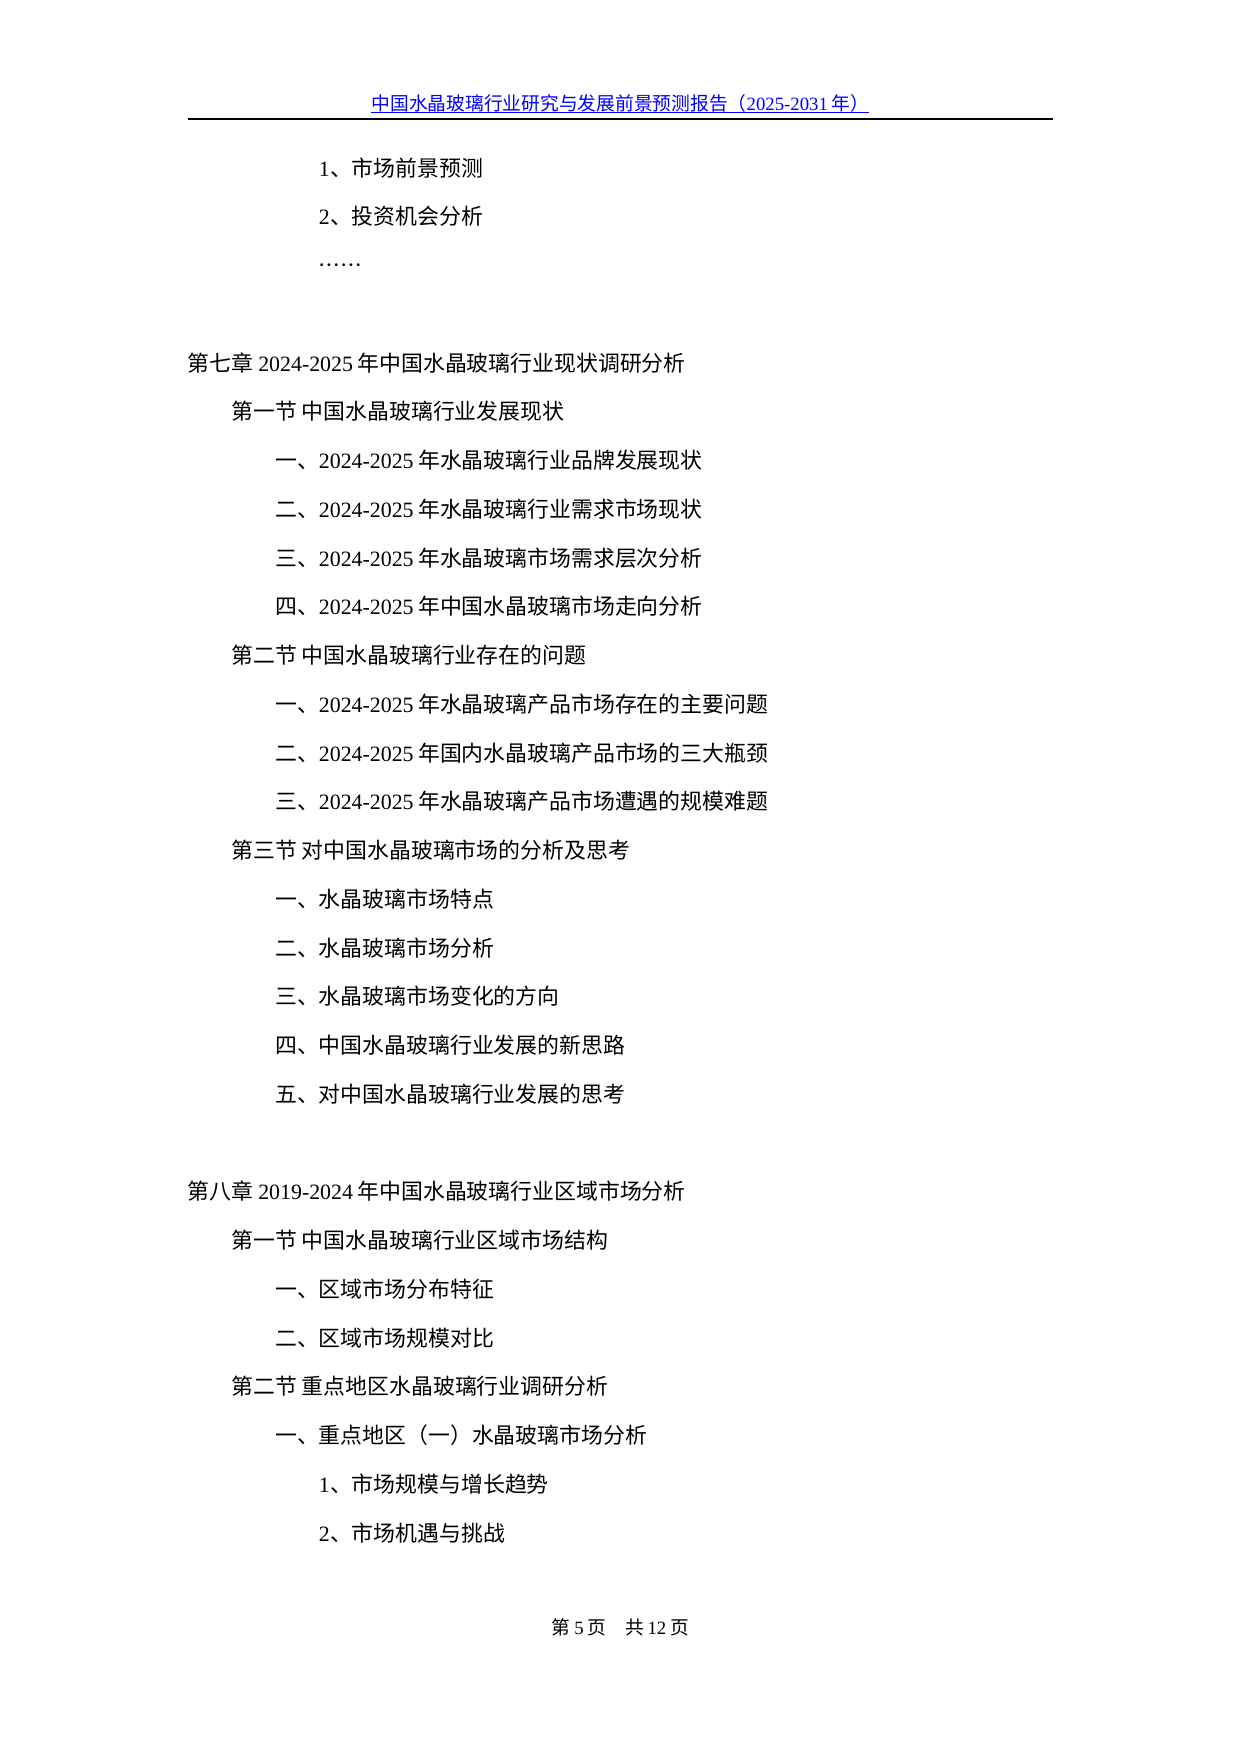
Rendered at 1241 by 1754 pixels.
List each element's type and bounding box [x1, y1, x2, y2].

text [187, 150, 1053, 1548]
